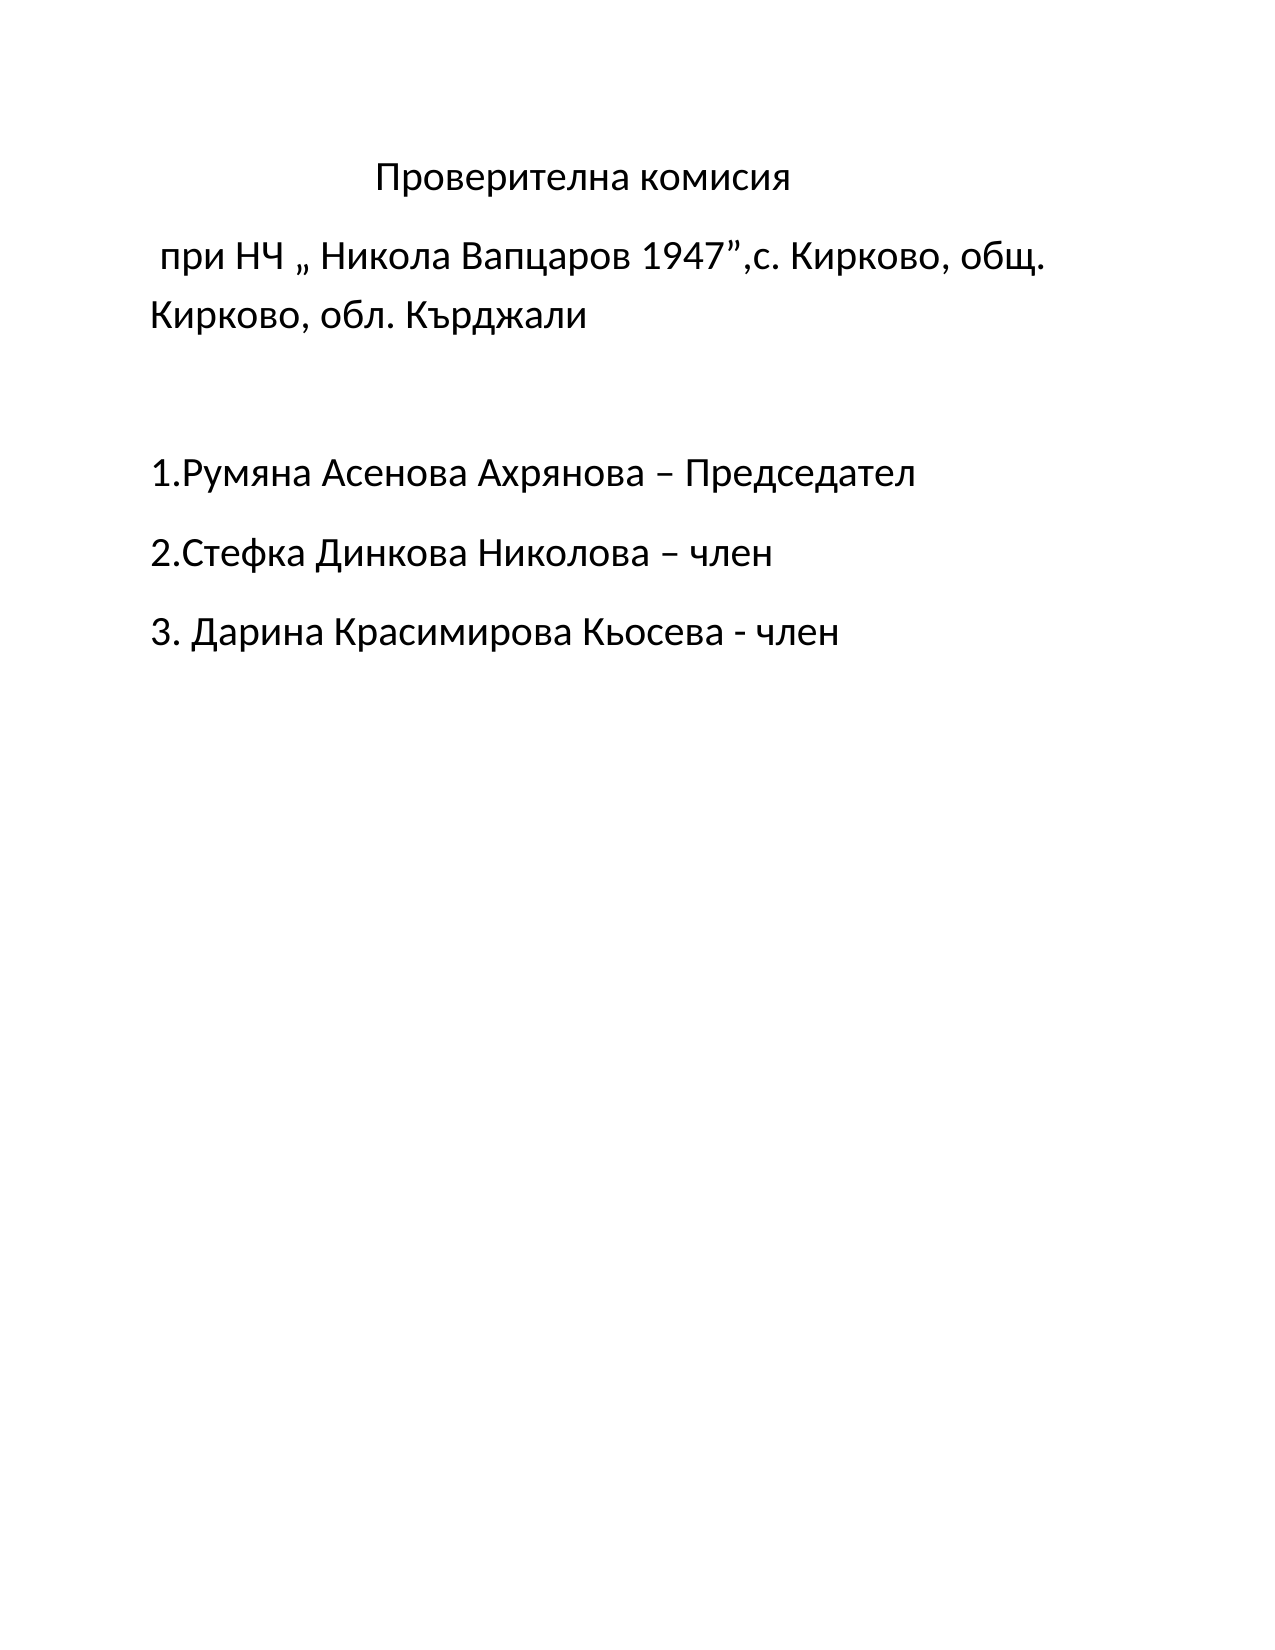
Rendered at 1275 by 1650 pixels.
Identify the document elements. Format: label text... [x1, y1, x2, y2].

text 3. Дарина Красимирова Кьосева - член [150, 605, 1125, 656]
text при НЧ „ Никола Вапцаров 1947”,с. Кирково, общ. Кирково, обл. Кърджали [150, 229, 1125, 338]
text 2.Стефка Динкова Николова – член [150, 526, 1125, 576]
text Проверителна комисия [300, 150, 1125, 201]
text 1.Румяна Асенова Ахрянова – Председател [150, 446, 1125, 497]
